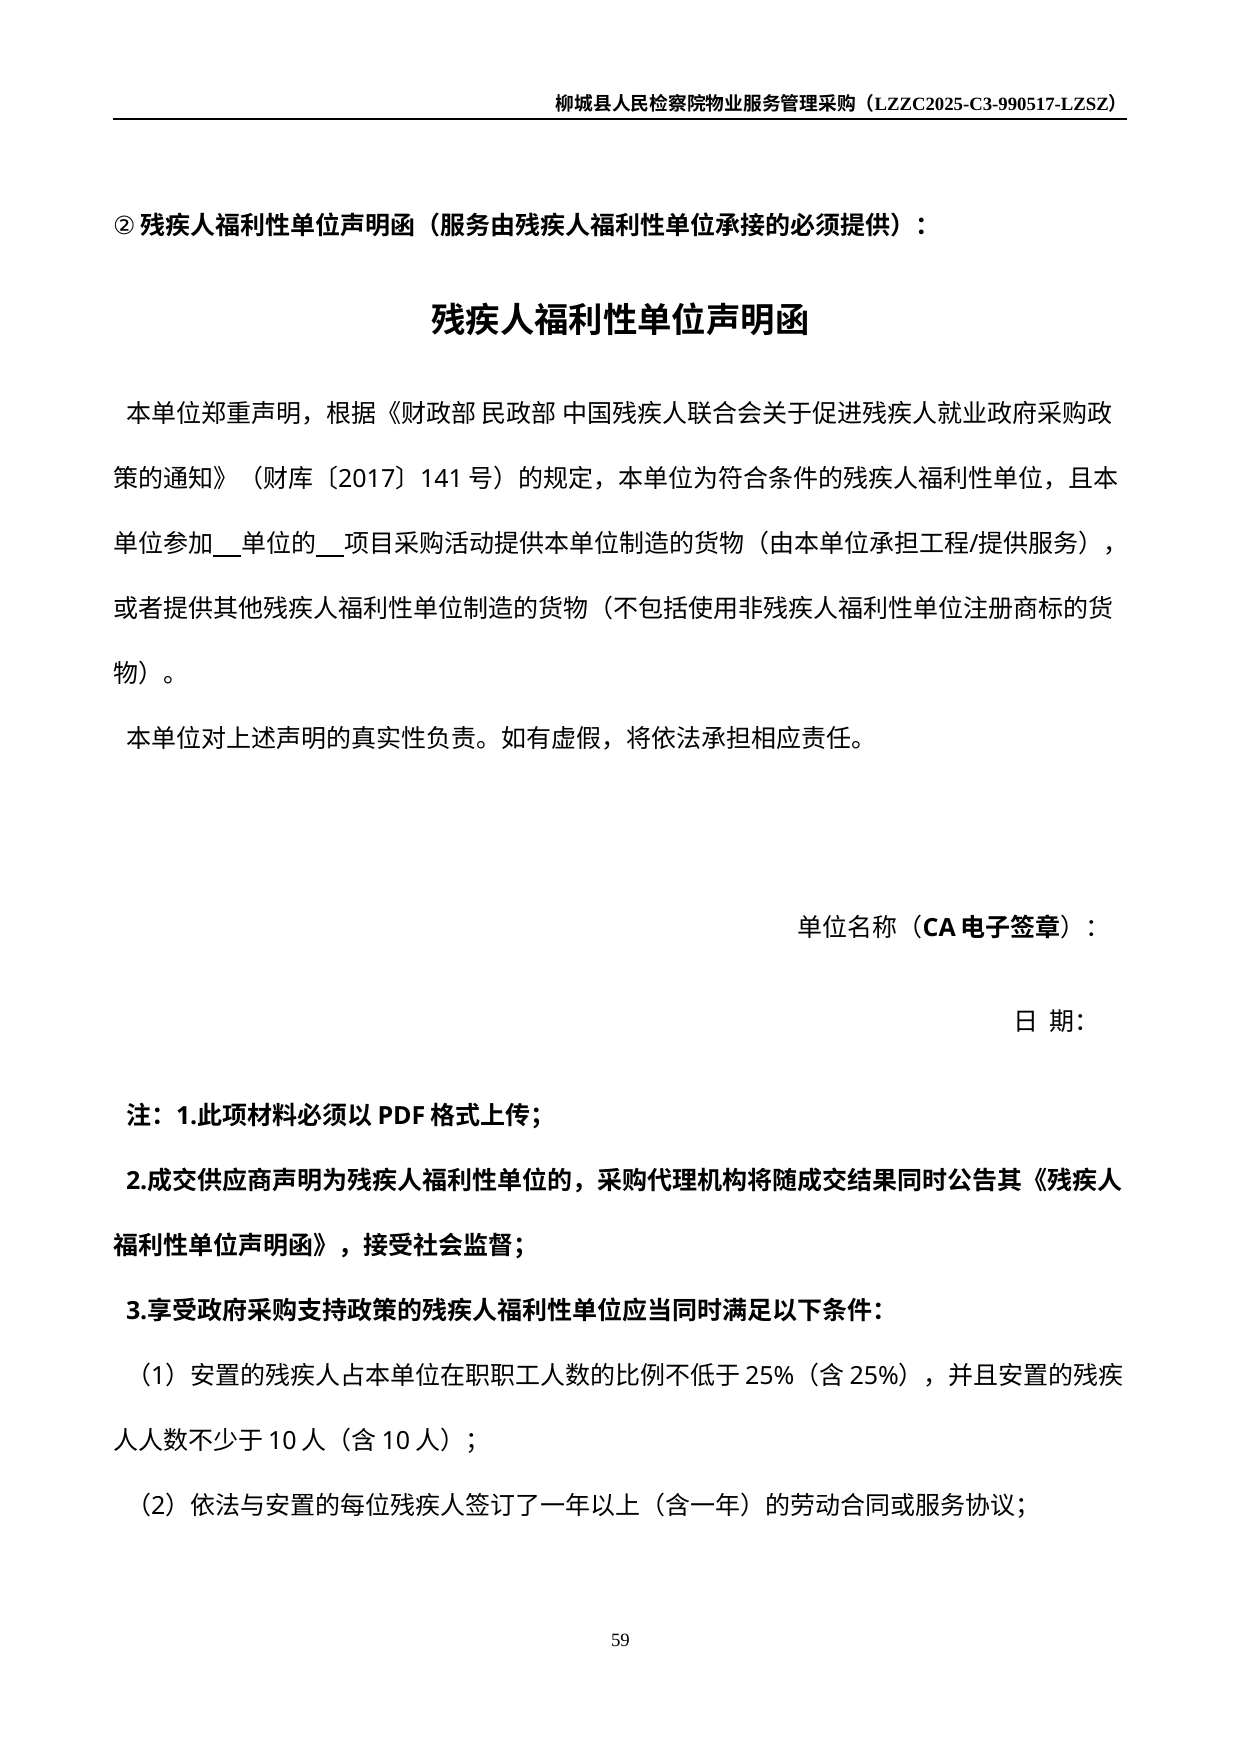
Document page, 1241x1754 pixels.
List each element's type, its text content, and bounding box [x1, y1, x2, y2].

text 残疾人福利性单位声明函 [113, 285, 1127, 350]
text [113, 1081, 1127, 1536]
text 单位名称（CA电子签章）： [113, 893, 1127, 958]
text 本单位郑重声明，根据《财政部 民政部 中国残疾人联合会关于促进残疾人就业政府采购政策的通知》（财库〔2017〕141号）的规定，本单位为符合条件的残疾人福利性单位，且本单位参加 单位的 项目采购活动提供本单位制造的货物（由本单位承担工程/提供服务），或者提供其他残疾人福利性单位制造的货物（不包括使用非残疾人福利性单位注册商标的货物）。 本单位对上述声明的真实性负责。如有虚假，将依法承担相应责任。 [113, 379, 1127, 769]
text ②残疾人福利性单位声明函（服务由残疾人福利性单位承接的必须提供）： [113, 191, 1127, 256]
text 日 期： [113, 987, 1127, 1052]
